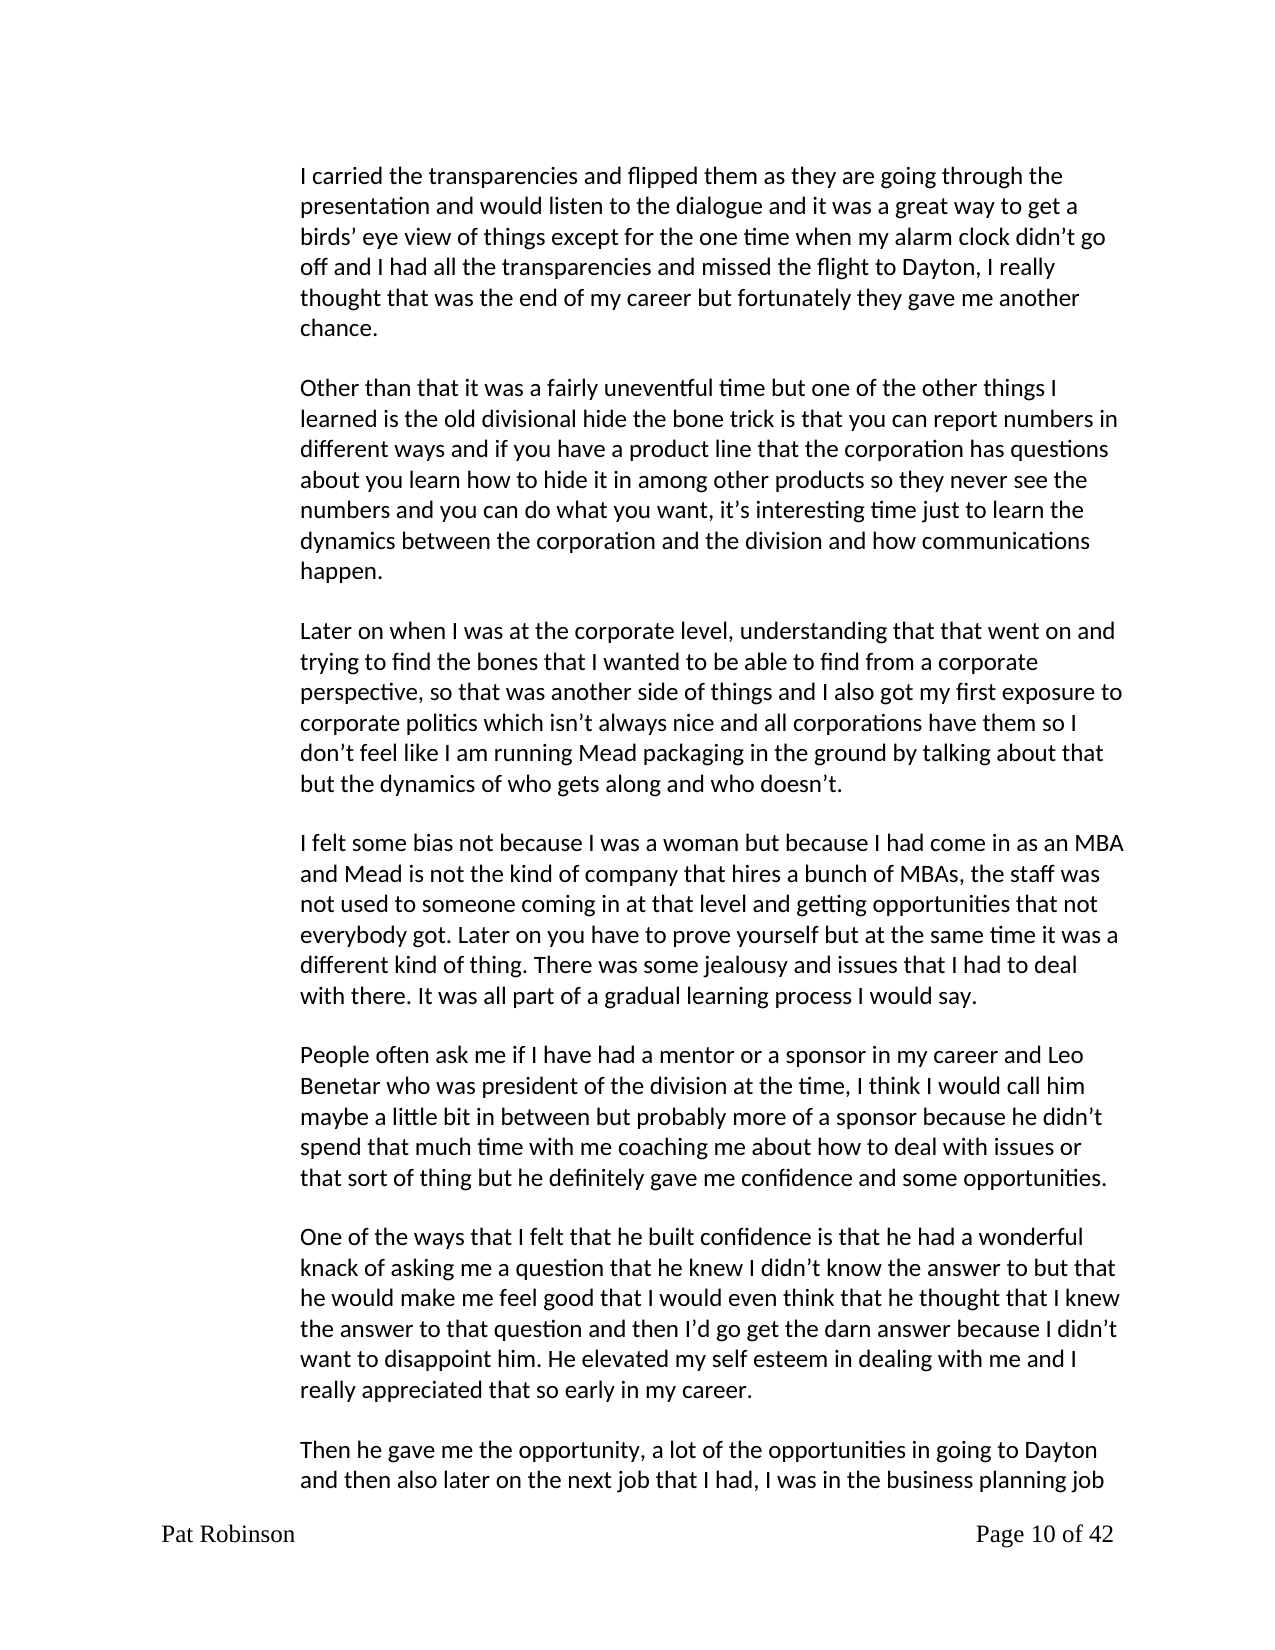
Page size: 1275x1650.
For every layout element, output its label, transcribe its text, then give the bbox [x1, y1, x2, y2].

text Other than that it was a fairly uneventful time but one of the other things I learned is the old divisional hide the bone trick is that you can report numbers in different ways and if you have a product line that the corporation has questions about you learn how to hide it in among other products so they never see the numbers and you can do what you want, it’s interesting time just to learn the dynamics between the corporation and the division and how communications happen. [300, 372, 1125, 586]
text I felt some bias not because I was a woman but because I had come in as an MBA and Mead is not the kind of company that hires a bunch of MBAs, the staff was not used to someone coming in at that level and getting opportunities that not everybody got. Later on you have to prove yourself but at the same time it was a different kind of thing. There was some jealousy and issues that I had to deal with there. It was all part of a gradual learning process I would say. [300, 827, 1125, 1011]
text Later on when I was at the corporate level, understanding that that went on and trying to find the bones that I wanted to be able to find from a corporate perspective, so that was another side of things and I also got my first exposure to corporate politics which isn’t always nice and all corporations have them so I don’t feel like I am running Mead packaging in the ground by talking about that but the dynamics of who gets along and who doesn’t. [300, 615, 1125, 798]
text I carried the transparencies and flipped them as they are going through the presentation and would listen to the dialogue and it was a great way to get a birds’ eye view of things except for the one time when my alarm clock didn’t go off and I had all the transparencies and missed the flight to Dayton, I really thought that was the end of my career but fortunately they gave me another chance. [300, 160, 1125, 343]
text One of the ways that I felt that he built confidence is that he had a wonderful knack of asking me a question that he knew I didn’t know the answer to but that he would make me feel good that I would even think that he thought that I knew the answer to that question and then I’d go get the darn answer because I didn’t want to disappoint him. He elevated my self esteem in dealing with me and I really appreciated that so early in my career. [300, 1221, 1125, 1404]
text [300, 1434, 1125, 1495]
text People often ask me if I have had a mentor or a sponsor in my career and Leo Benetar who was president of the division at the time, I think I would call him maybe a little bit in between but probably more of a sponsor because he didn’t spend that much time with me coaching me about how to deal with issues or that sort of thing but he definitely gave me confidence and some opportunities. [300, 1040, 1125, 1192]
